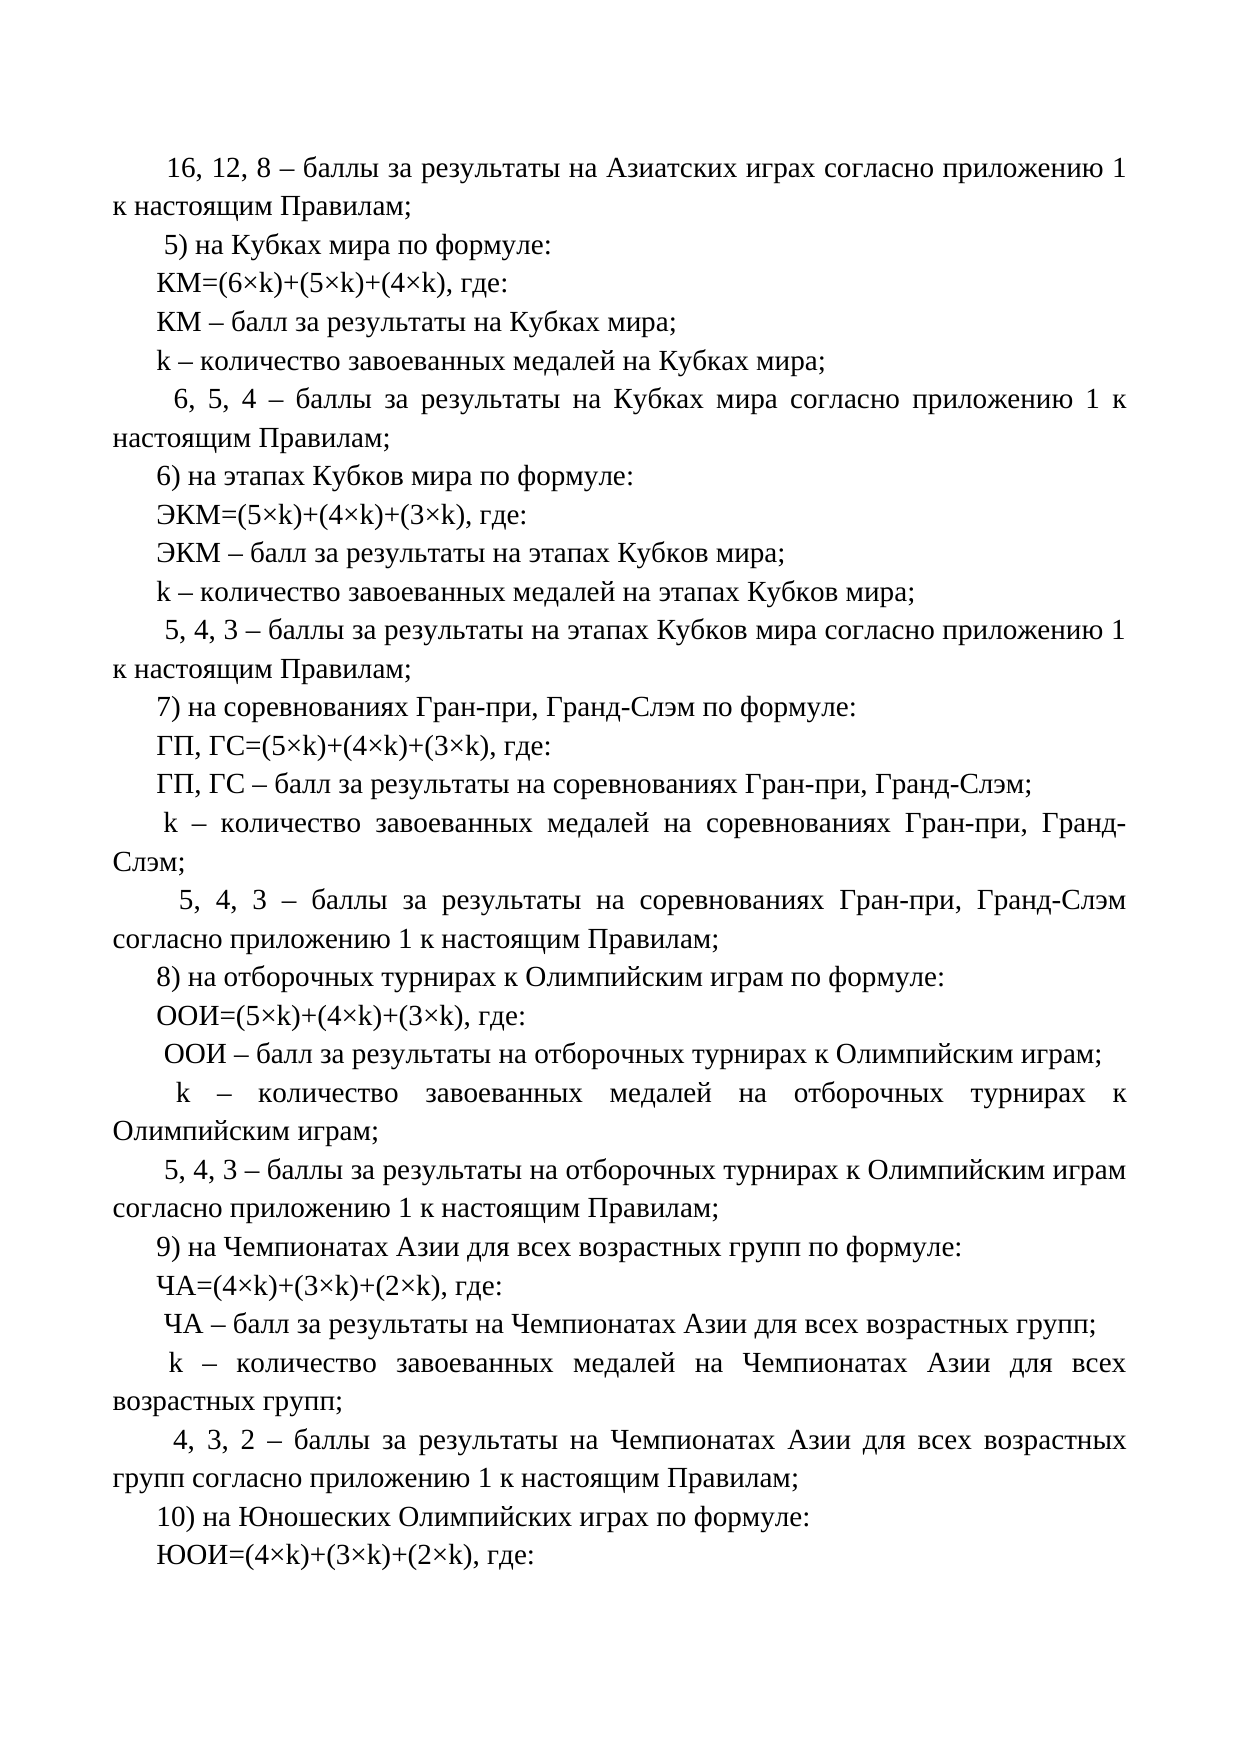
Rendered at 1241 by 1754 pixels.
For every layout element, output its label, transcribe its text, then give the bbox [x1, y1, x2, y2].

text 7) на соревнованиях Гран-при, Гранд-Слэм по формуле: [112, 689, 1128, 723]
text ГП, ГС – балл за результаты на соревнованиях Гран-при, Гранд-Слэм; [112, 767, 1128, 800]
text k – количество завоеванных медалей на Кубках мира; [112, 343, 1128, 376]
text 6) на этапах Кубков мира по формуле: [112, 458, 1128, 492]
text ГП, ГС=(5×k)+(4×k)+(3×k), где: [112, 728, 1128, 762]
text ЧА=(4×k)+(3×k)+(2×k), где: [112, 1268, 1128, 1301]
text k – количество завоеванных медалей на этапах Кубков мира; [112, 574, 1128, 607]
text ЭКМ – балл за результаты на этапах Кубков мира; [112, 535, 1128, 569]
text ЮОИ=(4×k)+(3×k)+(2×k), где: [112, 1537, 1128, 1571]
text 5, 4, 3 – баллы за результаты на отборочных турнирах к Олимпийским играм согласно приложению 1 к настоящим Правилам; [112, 1152, 1128, 1224]
text 5) на Кубках мира по формуле: [112, 227, 1128, 261]
text 5, 4, 3 – баллы за результаты на соревнованиях Гран-при, Гранд-Слэм согласно приложению 1 к настоящим Правилам; [112, 882, 1128, 954]
text k – количество завоеванных медалей на соревнованиях Гран-при, Гранд-Слэм; [112, 805, 1128, 877]
text 5, 4, 3 – баллы за результаты на этапах Кубков мира согласно приложению 1 к настоящим Правилам; [112, 612, 1128, 684]
text КМ=(6×k)+(5×k)+(4×k), где: [112, 266, 1128, 299]
text 10) на Юношеских Олимпийских играх по формуле: [112, 1499, 1128, 1532]
text 4, 3, 2 – баллы за результаты на Чемпионатах Азии для всех возрастных групп согласно приложению 1 к настоящим Правилам; [112, 1422, 1128, 1494]
text 8) на отборочных турнирах к Олимпийским играм по формуле: [112, 959, 1128, 993]
text ЭКМ=(5×k)+(4×k)+(3×k), где: [112, 497, 1128, 530]
text ООИ – балл за результаты на отборочных турнирах к Олимпийским играм; [112, 1036, 1128, 1070]
text 16, 12, 8 – баллы за результаты на Азиатских играх согласно приложению 1 к настоящим Правилам; [112, 150, 1128, 222]
text k – количество завоеванных медалей на отборочных турнирах к Олимпийским играм; [112, 1075, 1128, 1147]
text КМ – балл за результаты на Кубках мира; [112, 304, 1128, 338]
text 9) на Чемпионатах Азии для всех возрастных групп по формуле: [112, 1229, 1128, 1263]
text 6, 5, 4 – баллы за результаты на Кубках мира согласно приложению 1 к настоящим Правилам; [112, 381, 1128, 453]
text k – количество завоеванных медалей на Чемпионатах Азии для всех возрастных групп; [112, 1345, 1128, 1417]
text ООИ=(5×k)+(4×k)+(3×k), где: [112, 998, 1128, 1031]
text ЧА – балл за результаты на Чемпионатах Азии для всех возрастных групп; [112, 1306, 1128, 1340]
